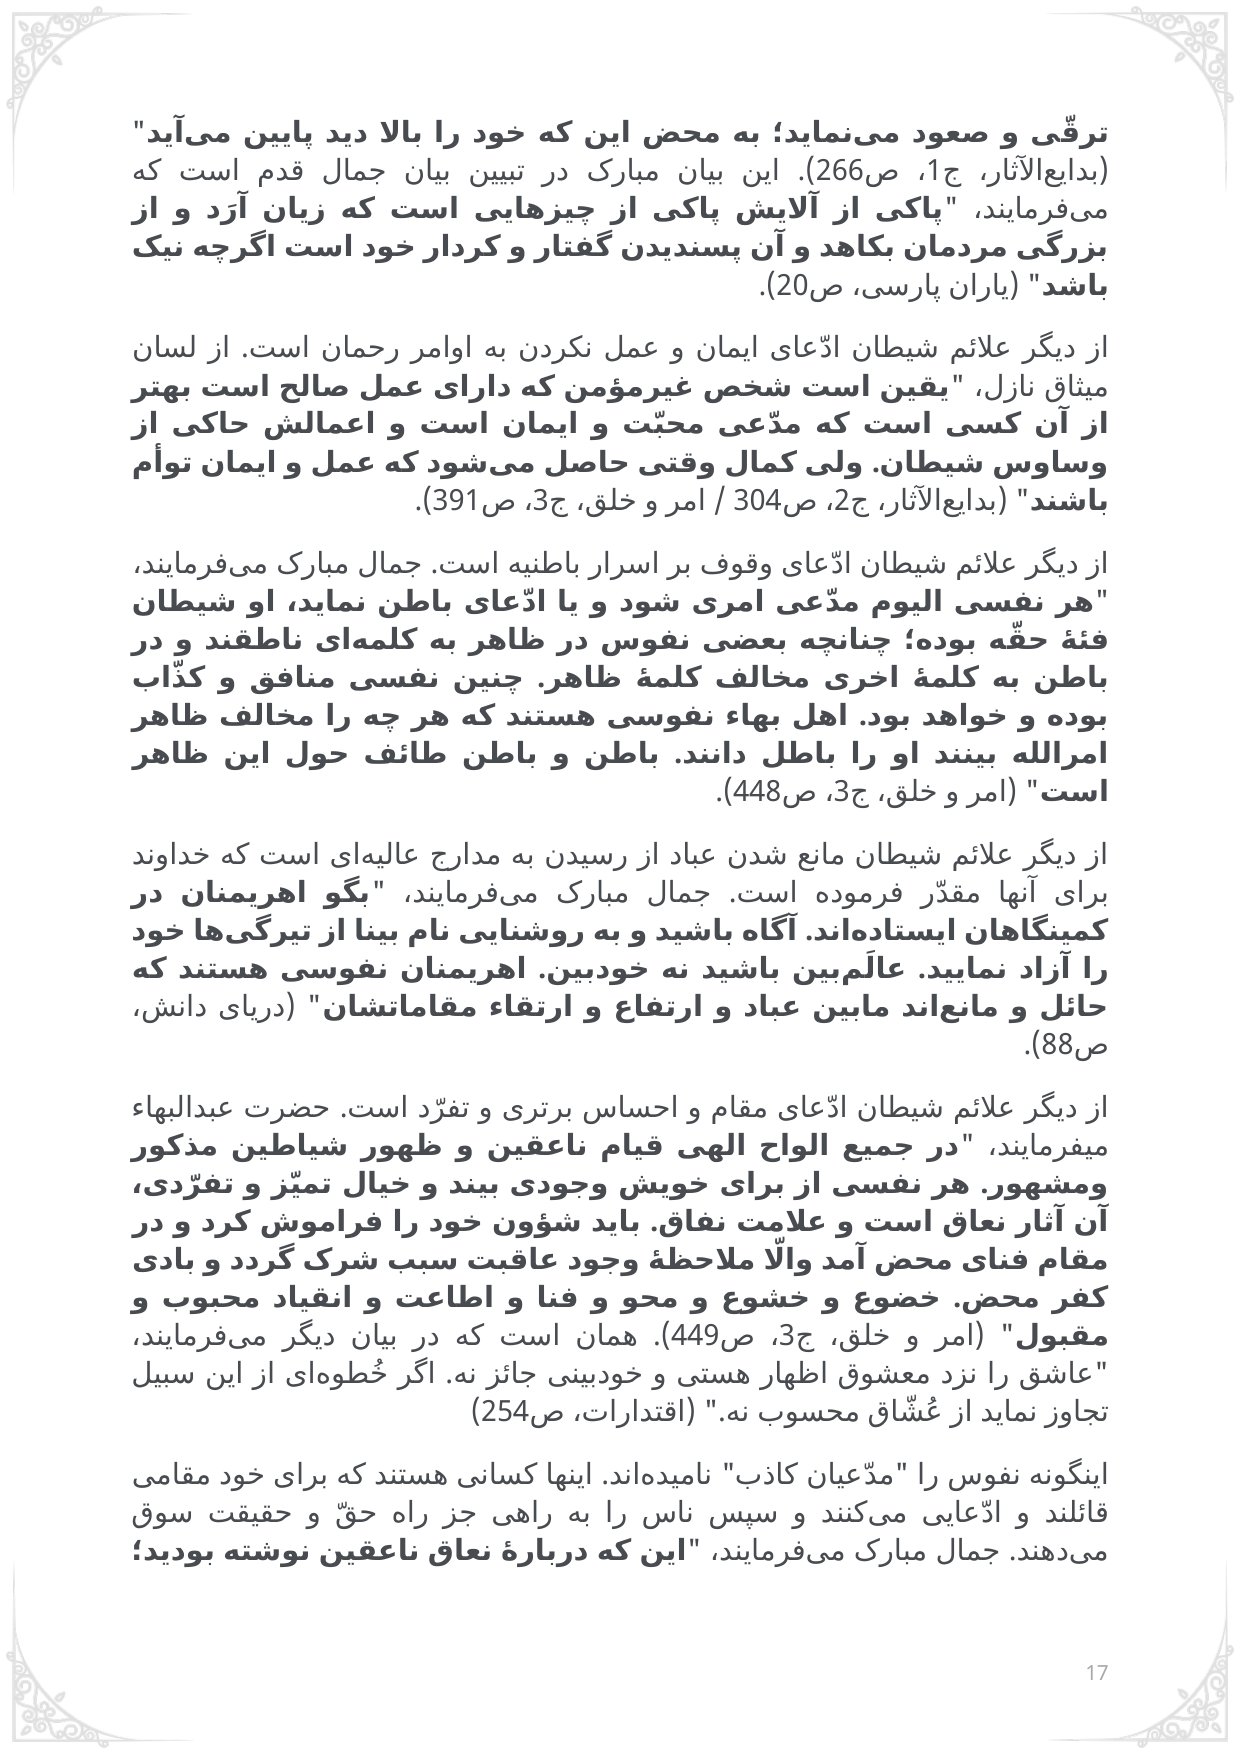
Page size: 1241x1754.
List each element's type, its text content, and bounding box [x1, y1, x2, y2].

text از دیگر علائم شیطان ادّعای ایمان و عمل نکردن به اوامر رحمان است. از لسان میثاق نازل، "یقین است شخص غیرمؤمن که دارای عمل صالح است بهتر از آن کسی است که مدّعی محبّت و ایمان است و اعمالش حاکی از وساوس شیطان. ولی کمال وقتی حاصل می‌شود که عمل و ایمان توأم باشند" (بدایع‌الآثار، ج2، ص304 / امر و خلق، ج3، ص391). [131, 332, 1109, 522]
picture [6, 1560, 194, 1748]
picture [1046, 1560, 1234, 1748]
text از دیگر علائم شیطان ادّعای مقام و احساس برتری و تفرّد است. حضرت عبدالبهاء می‎فرمایند، "در جمیع الواح الهی قیام ناعقین و ظهور شیاطین مذکور ومشهور. هر نفسی از برای خویش وجودی بیند و خیال تمیّز و تفرّدی، آن آثار نعاق است و علامت نفاق. باید شؤون خود را فراموش کرد و در مقام فنای محض آمد والّا ملاحظۀ وجود عاقبت سبب شرک گردد و بادی کفر محض. خضوع و خشوع و محو و فنا و اطاعت و انقیاد محبوب و مقبول" (امر و خلق، ج3، ص449). همان است که در بیان دیگر می‌فرمایند، "عاشق را نزد معشوق اظهار هستی و خودبینی جائز نه. اگر خُطوه‌ای از این سبیل تجاوز نماید از عُشّاق محسوب نه." (اقتدارات، ص254) [131, 1091, 1109, 1433]
text از دیگر علائم شیطان ادّعای وقوف بر اسرار باطنیه است. جمال مبارک می‌فرمایند، "هر نفسی الیوم مدّعی امری شود و یا ادّعای باطن نماید، او شیطان فئۀ حقّه بوده؛ چنانچه بعضی نفوس در ظاهر به کلمه‌ای ناطقند و در باطن به کلمۀ اخری مخالف کلمۀ ظاهر. چنین نفسی منافق و کذّاب بوده و خواهد بود. اهل بهاء نفوسی هستند که هر چه را مخالف ظاهر امرالله بینند او را باطل دانند. باطن و باطن طائف حول این ظاهر است" (امر و خلق، ج3، ص448). [131, 547, 1109, 813]
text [131, 1458, 1109, 1572]
picture [6, 6, 194, 194]
picture [1046, 6, 1234, 194]
text از دیگر علائم شیطان مانع شدن عباد از رسیدن به مدارج عالیه‌ای است که خداوند برای آنها مقدّر فرموده است. جمال مبارک می‌فرمایند، "بگو اهریمنان در کمینگاهان ایستاده‌اند. آگاه باشید و به روشنایی نام بینا از تیرگی‌ها خود را آزاد نمایید. عالَم‌بین باشید نه خودبین. اهریمنان نفوسی هستند که حائل و مانع‌اند مابین عباد و ارتفاع و ارتقاء مقاماتشان" (دریای دانش، ص88). [131, 838, 1109, 1066]
